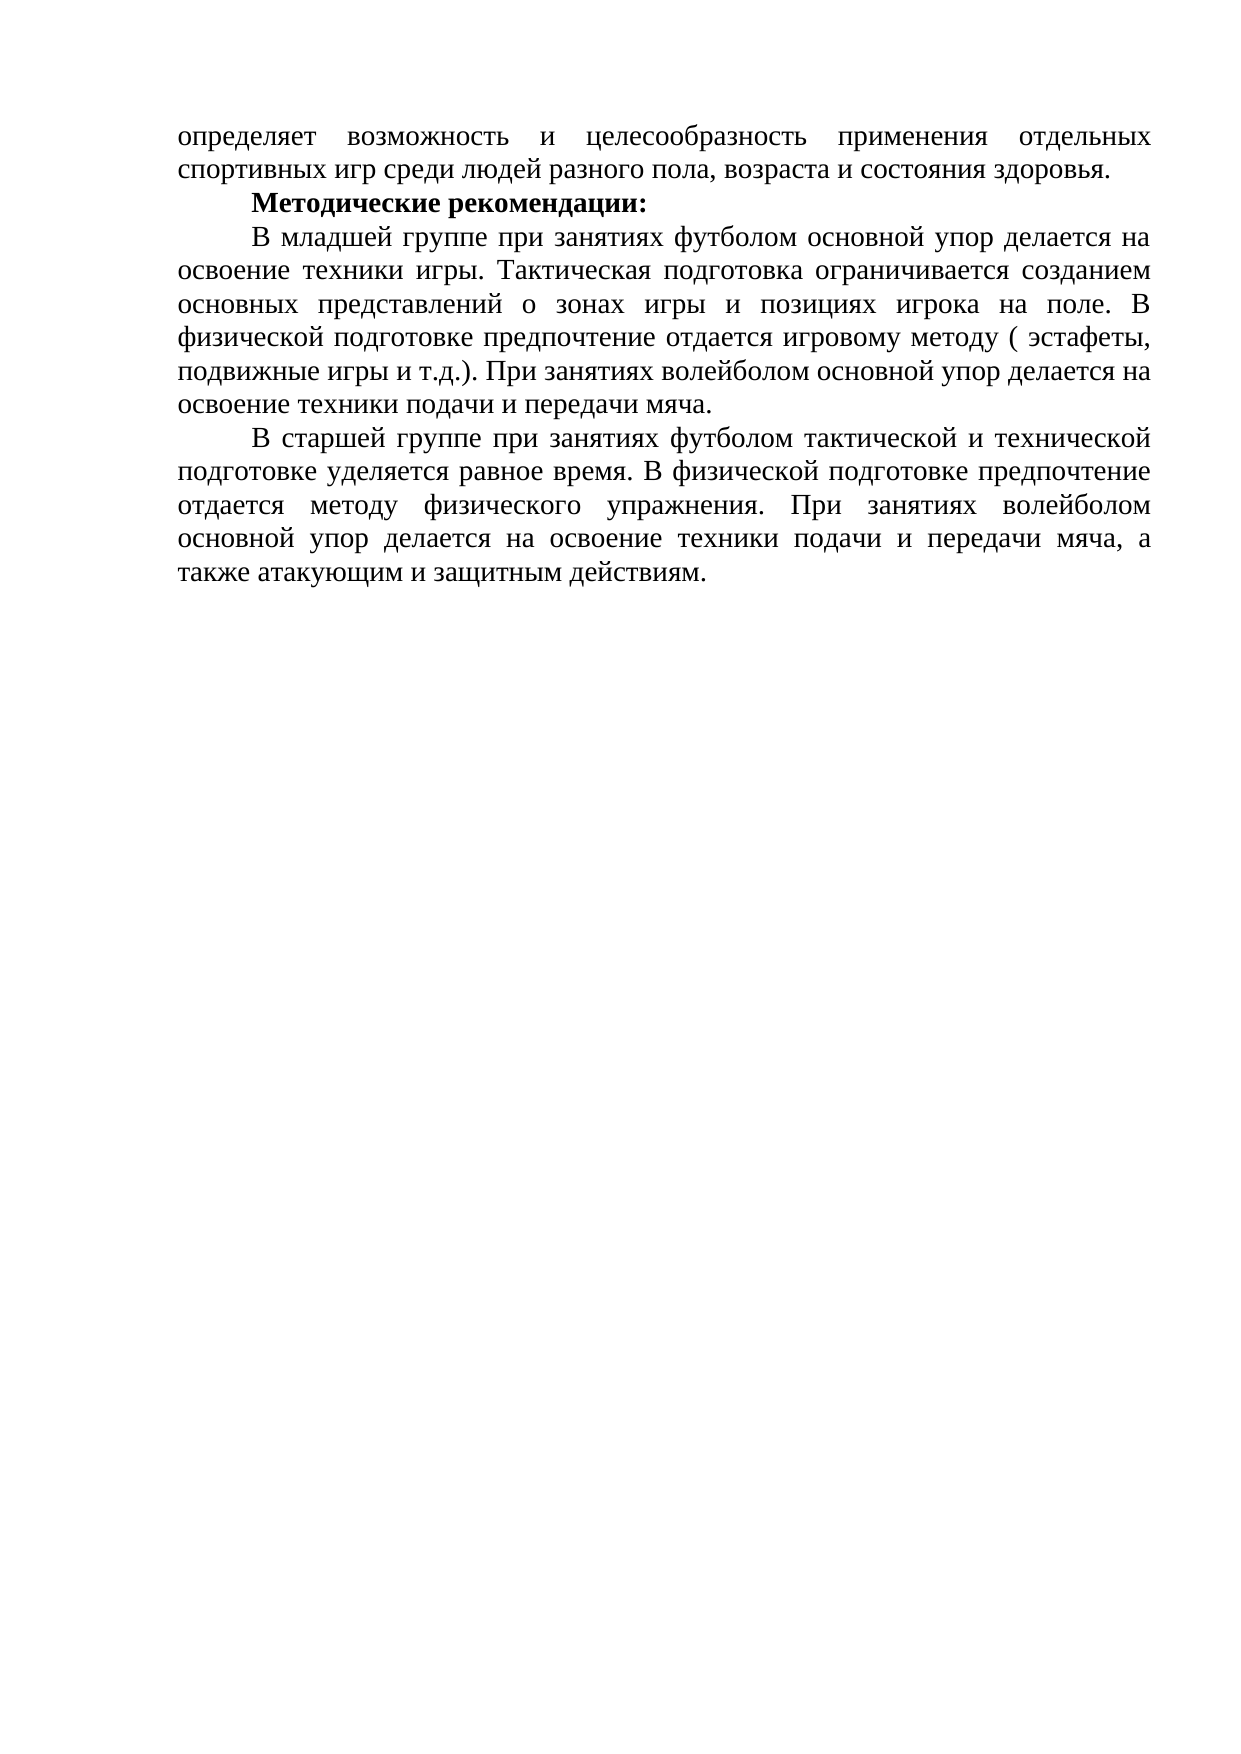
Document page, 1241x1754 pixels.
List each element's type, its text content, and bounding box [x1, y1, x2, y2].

text В старшей группе при занятиях футболом тактической и технической подготовке уделяется равное время. В физической подготовке предпочтение отдается методу физического упражнения. При занятиях волейболом основной упор делается на освоение техники подачи и передачи мяча, а также атакующим и защитным действиям. [177, 420, 1152, 588]
text В младшей группе при занятиях футболом основной упор делается на освоение техники игры. Тактическая подготовка ограничивается созданием основных представлений о зонах игры и позициях игрока на поле. В физической подготовке предпочтение отдается игровому методу ( эстафеты, подвижные игры и т.д.). При занятиях волейболом основной упор делается на освоение техники подачи и передачи мяча. [177, 219, 1152, 420]
text Методические рекомендации: [177, 185, 1152, 219]
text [177, 118, 1152, 185]
